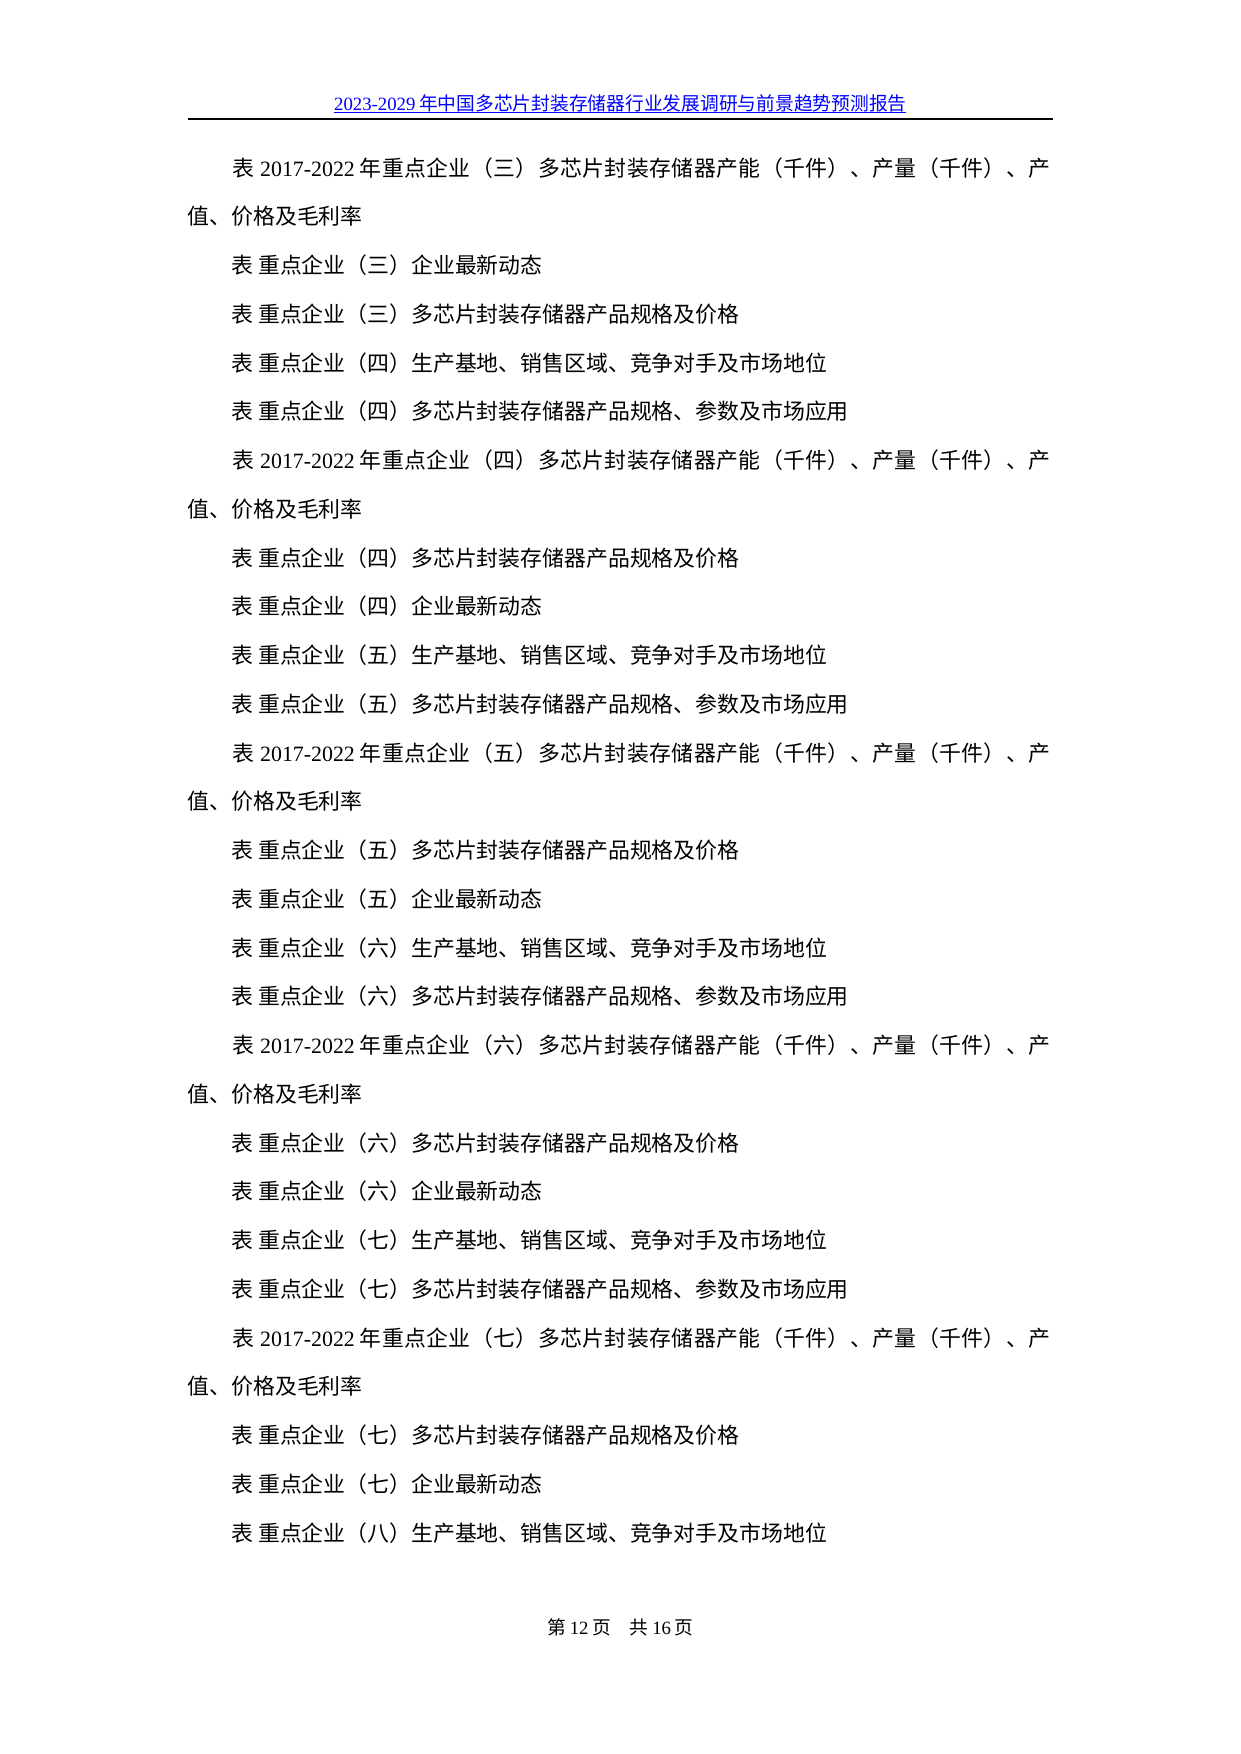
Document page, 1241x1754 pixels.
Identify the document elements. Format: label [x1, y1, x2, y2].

text [187, 150, 1053, 1548]
